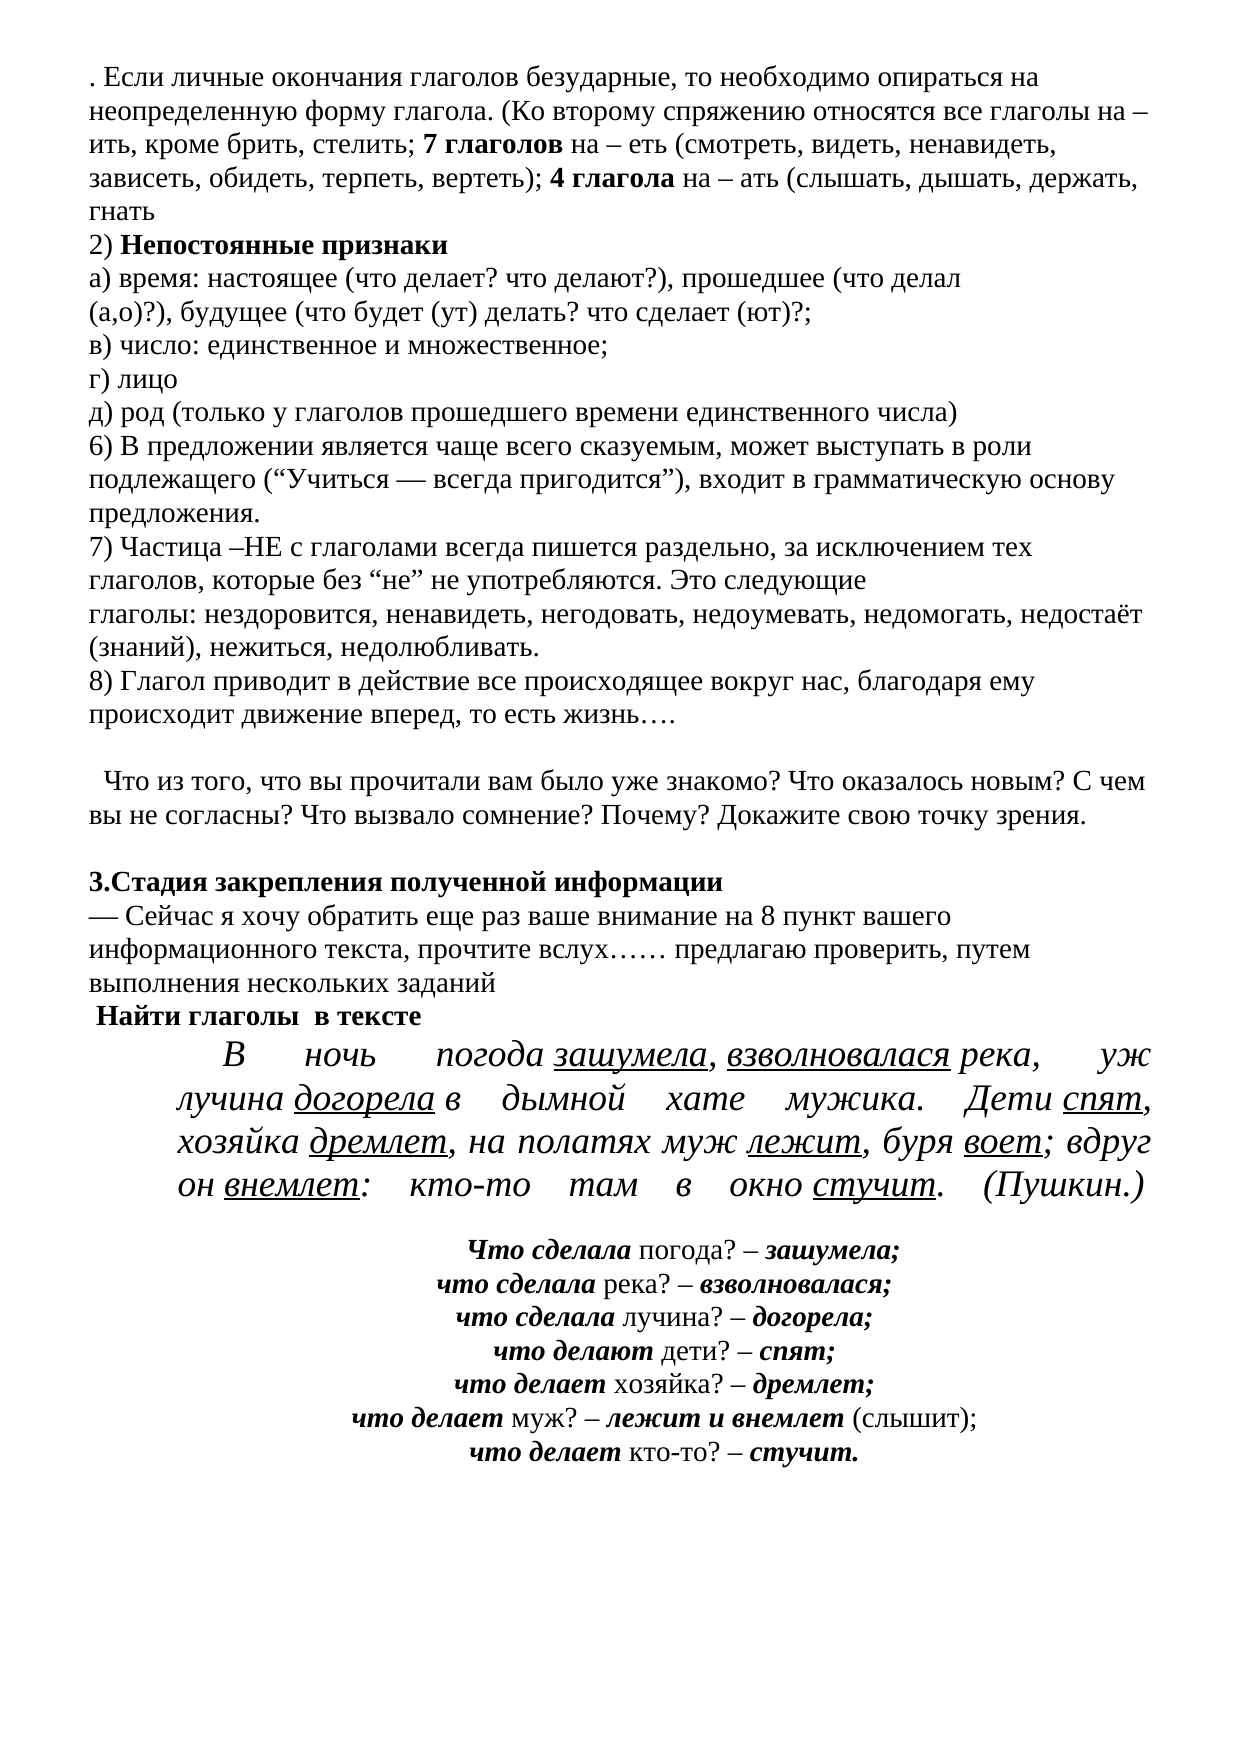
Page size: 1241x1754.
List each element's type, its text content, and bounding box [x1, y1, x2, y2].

text — Сейчас я хочу обратить еще раз ваше внимание на 8 пункт вашего информационного текста, прочтите вслух…… предлагаю проверить, путем выполнения нескольких заданий [88, 898, 1152, 998]
text В ночь погода зашумела, взволновалася река, уж лучина догорела в дымной хате мужика. Дети спят, хозяйка дремлет, на полатях муж лежит, буря воет; вдруг он внемлет: кто-то там в окно стучит. (Пушкин.) [177, 1032, 1152, 1232]
text 6) В предложении является чаще всего сказуемым, может выступать в роли подлежащего (“Учиться — всегда пригодится”), входит в грамматическую основу предложения. [88, 428, 1152, 529]
text а) время: настоящее (что делает? что делают?), прошедшее (что делал (а,о)?), будущее (что будет (ут) делать? что сделает (ют)?; [88, 260, 1152, 327]
text Найти глаголы в тексте [88, 998, 1152, 1032]
text 2) Непостоянные признаки [88, 227, 1152, 260]
text Что из того, что вы прочитали вам было уже знакомо? Что оказалось новым? С чем вы не согласны? Что вызвало сомнение? Почему? Докажите свою точку зрения. [88, 763, 1152, 831]
text 3.Стадия закрепления полученной информации [88, 864, 1152, 898]
text 7) Частица –НЕ с глаголами всегда пишется раздельно, за исключением тех глаголов, которые без “не” не употребляются. Это следующие глаголы: нездоровится, ненавидеть, негодовать, недоумевать, недомогать, недостаёт (знаний), нежиться, недолюбливать. [88, 529, 1152, 663]
text Что сделала погода? – зашумела; что сделала река? – взволновалася; что сделала лучина? – догорела; что делают дети? – спят; что делает хозяйка? – дремлет; что делает муж? – лежит и внемлет (слышит); что делает кто-то? – стучит. [177, 1232, 1152, 1467]
text в) число: единственное и множественное; [88, 327, 1152, 361]
text г) лицо [88, 361, 1152, 394]
text . Если личные окончания глаголов безударные, то необходимо опираться на неопределенную форму глагола. (Ко второму спряжению относятся все глаголы на – ить, кроме брить, стелить; 7 глаголов на – еть (смотреть, видеть, ненавидеть, зависеть, обидеть, терпеть, вертеть); 4 глагола на – ать (слышать, дышать, держать, гнать [88, 59, 1152, 227]
text 8) Глагол приводит в действие все происходящее вокруг нас, благодаря ему происходит движение вперед, то есть жизнь…. [88, 663, 1152, 730]
text д) род (только у глаголов прошедшего времени единственного числа) [88, 394, 1152, 428]
